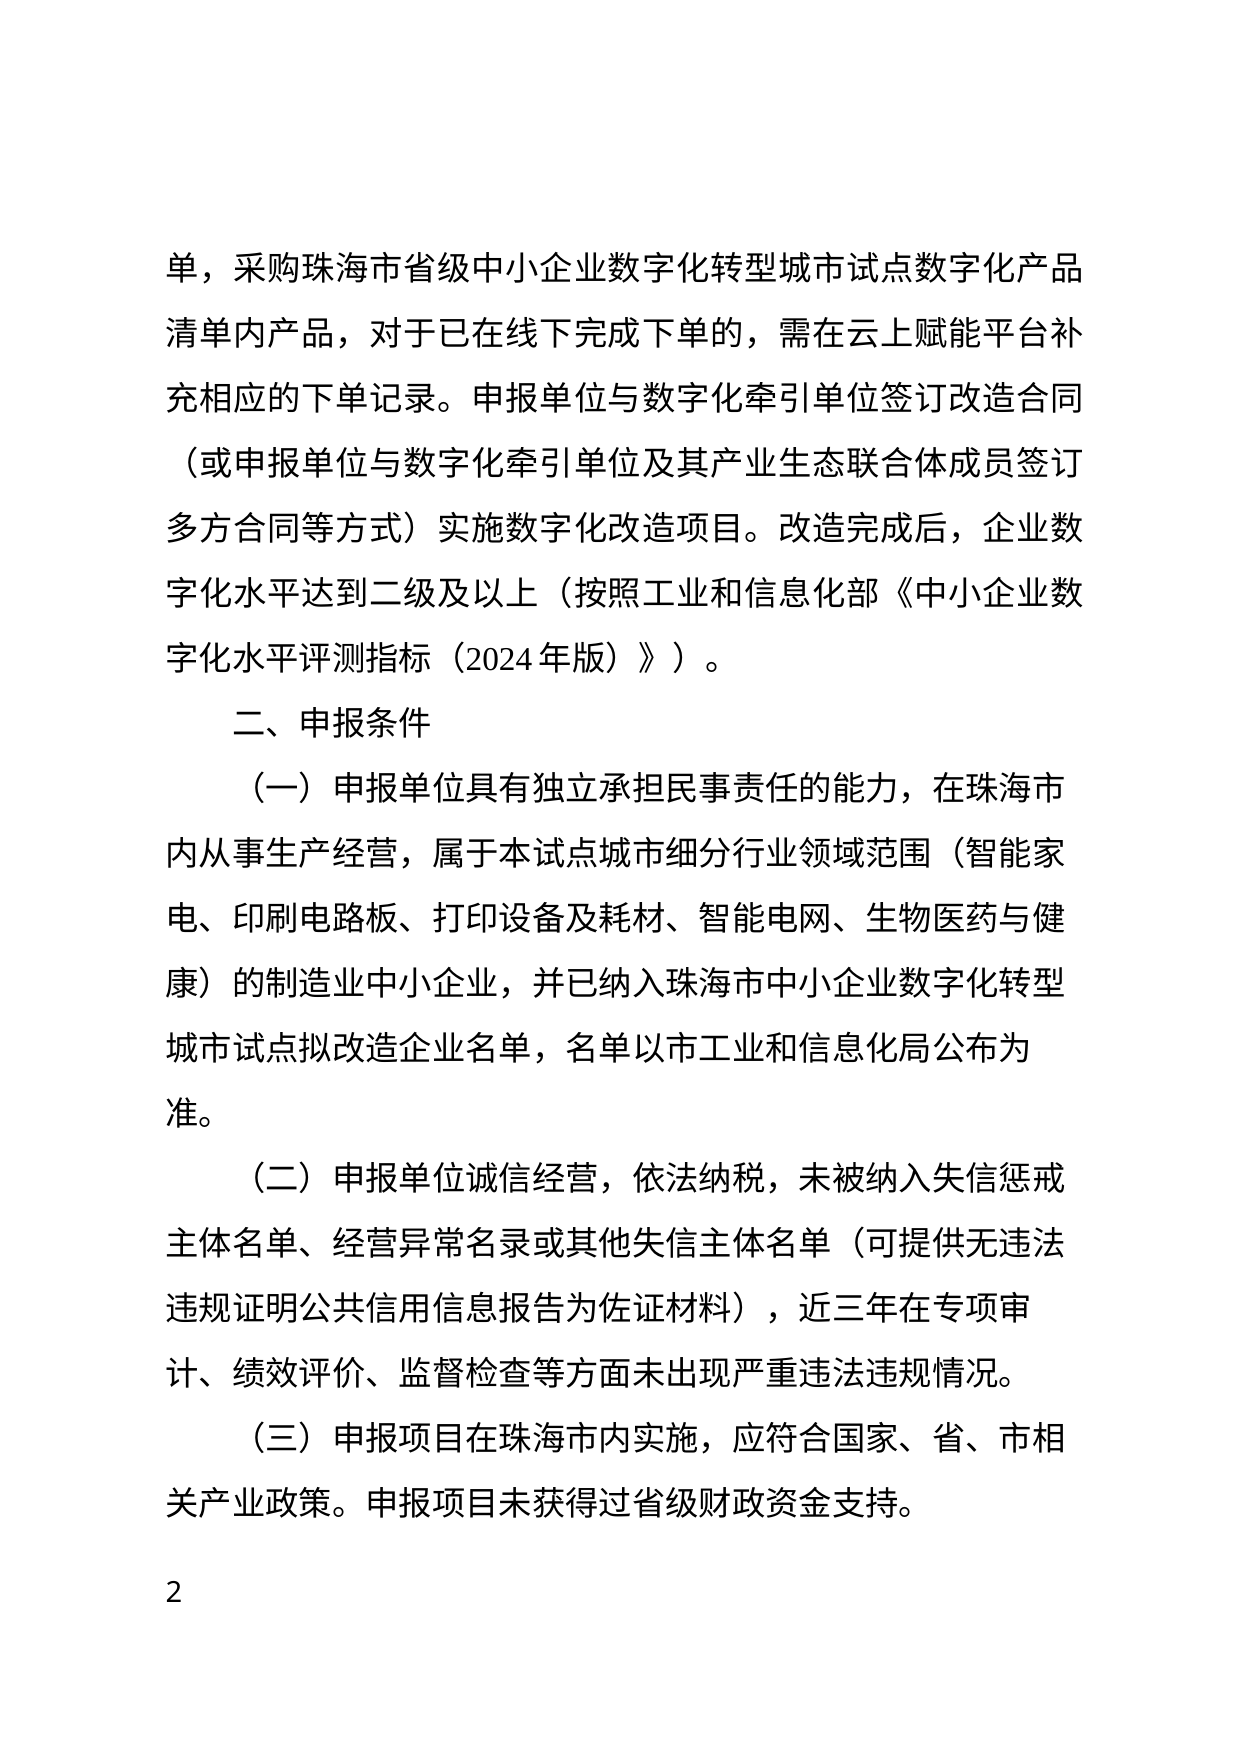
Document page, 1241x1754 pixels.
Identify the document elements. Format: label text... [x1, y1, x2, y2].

text （三）申报项目在珠海市内实施，应符合国家、省、市相关产业政策。申报项目未获得过省级财政资金支持。 [165, 1403, 1087, 1533]
text 二、申报条件 [165, 688, 1087, 753]
list 申报单位诚信经营，依法纳税，未被纳入失信惩戒主体名单、经营异常名录或其他失信主体名单（可提供无违法违规证明公共信用信息报告为佐证材料），近三年在专项审计、绩效评价、监督检查等方面未出现严重违法违规情况。 [165, 1143, 1087, 1403]
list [165, 233, 1087, 688]
list 申报单位具有独立承担民事责任的能力，在珠海市内从事生产经营，属于本试点城市细分行业领域范围（智能家电、印刷电路板、打印设备及耗材、智能电网、生物医药与健康）的制造业中小企业，并已纳入珠海市中小企业数字化转型城市试点拟改造企业名单，名单以市工业和信息化局公布为准。 [165, 753, 1087, 1143]
